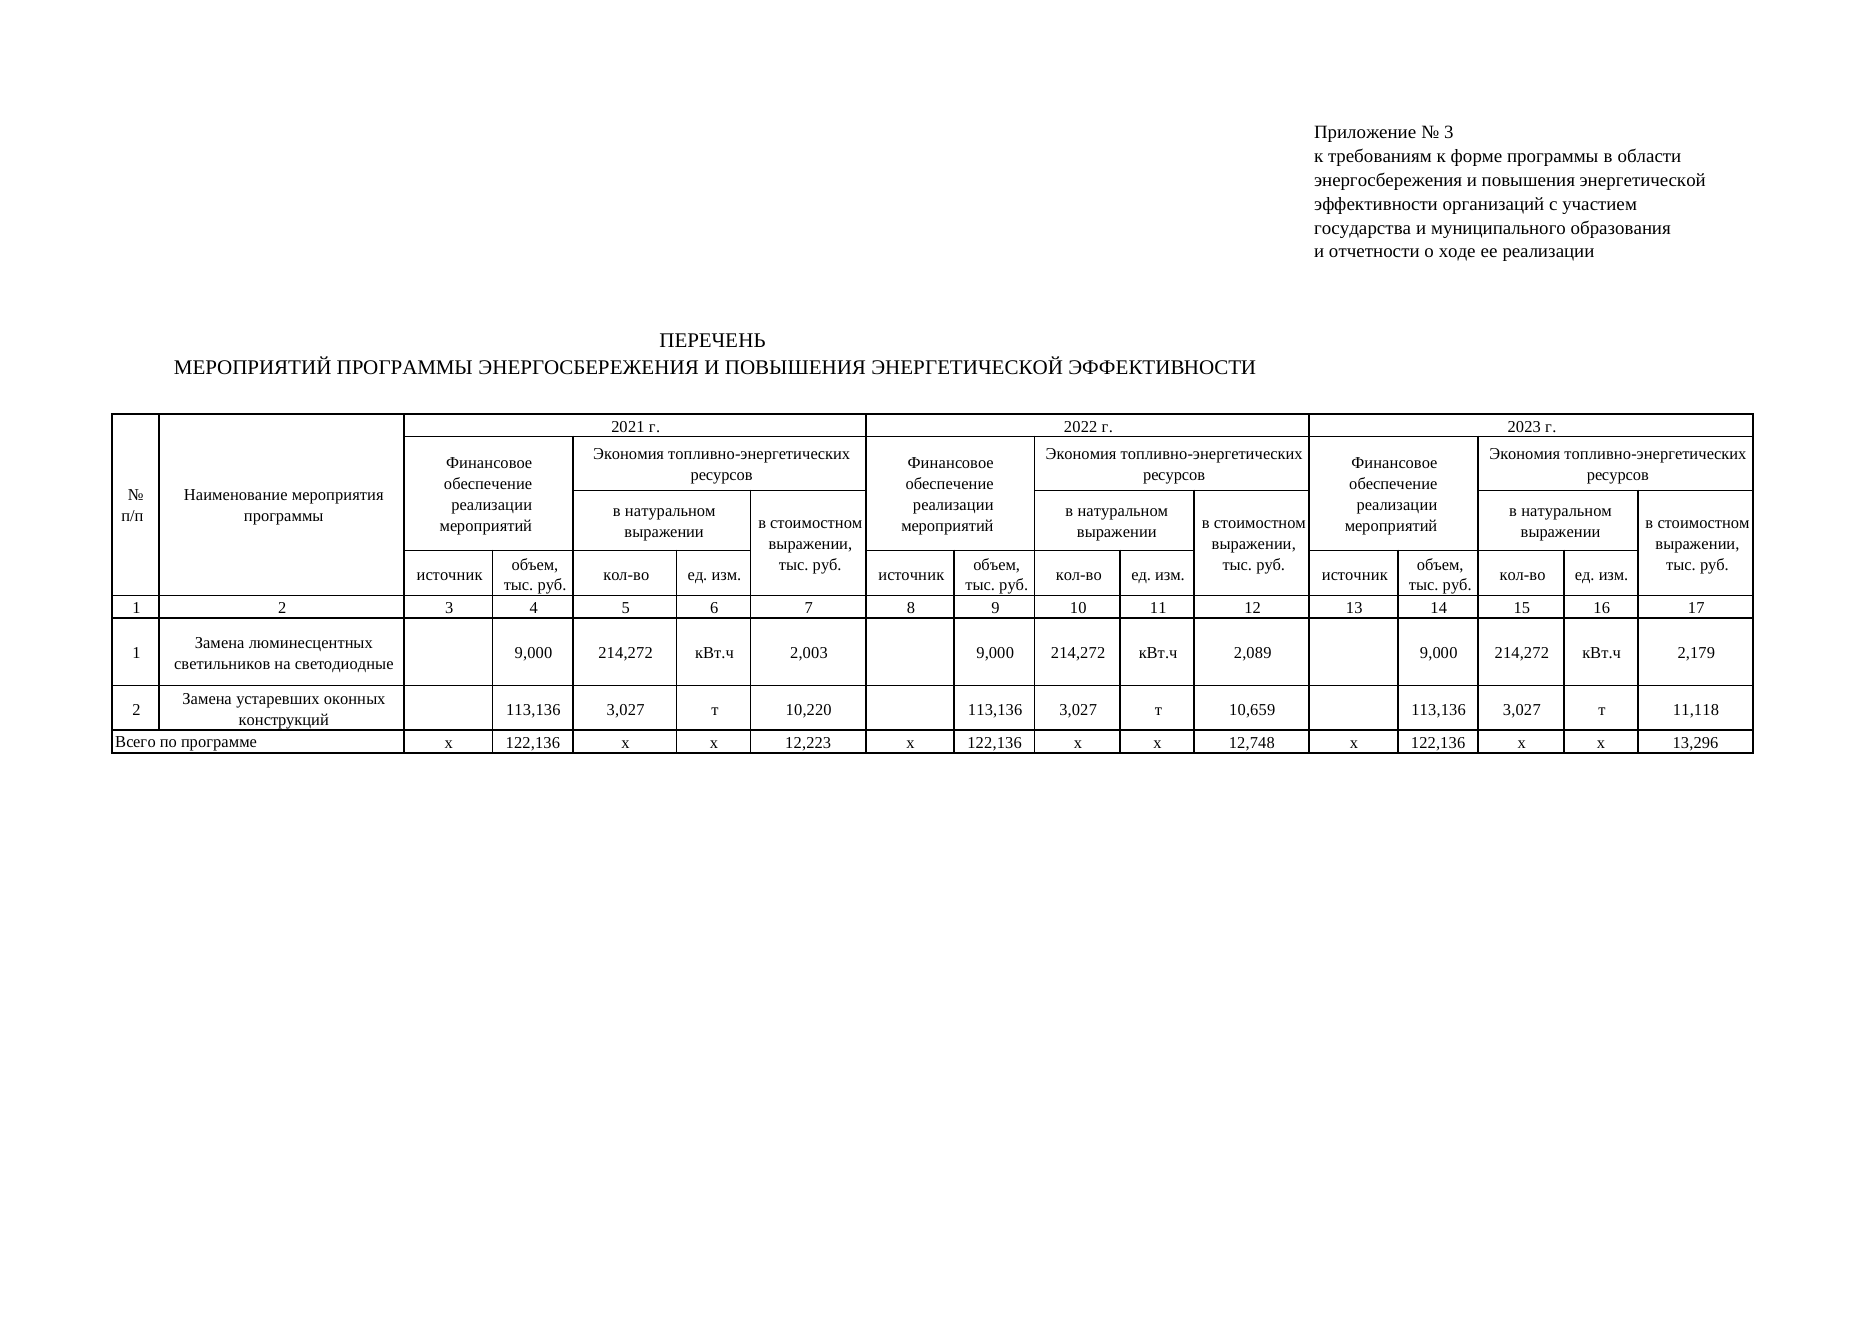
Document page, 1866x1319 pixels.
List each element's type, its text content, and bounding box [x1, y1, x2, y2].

table_cell 12,223 [751, 731, 865, 752]
table_header 2022 г. [867, 415, 1308, 436]
table_cell 10,659 [1195, 686, 1308, 729]
table_cell источник [405, 551, 492, 594]
table_cell Финансовое обеспечение реализации мероприятий [867, 437, 1034, 549]
table_cell 113,136 [493, 686, 572, 729]
table_cell кол-во [574, 551, 676, 594]
table_cell 9,000 [955, 619, 1034, 684]
table_cell 3,027 [1479, 686, 1563, 729]
table_cell 9,000 [1399, 619, 1477, 684]
table_cell x [1035, 731, 1119, 752]
table_header Наименование мероприятия программы [160, 415, 403, 594]
table_cell Всего по программе [113, 731, 403, 752]
table_header № п/п [113, 415, 158, 594]
table_cell Финансовое обеспечение реализации мероприятий [405, 437, 572, 549]
table_cell кВт.ч [1121, 619, 1193, 684]
table_cell Замена устаревших оконных конструкций [160, 686, 403, 729]
table_cell 9 [955, 596, 1034, 617]
table_cell x [1310, 731, 1397, 752]
table_cell 10 [1035, 596, 1119, 617]
table_cell x [867, 731, 953, 752]
table_cell в стоимостном выражении, тыс. руб. [1639, 491, 1752, 594]
table_cell 3,027 [574, 686, 676, 729]
table_cell 1 [113, 619, 158, 684]
table_cell 9,000 [493, 619, 572, 684]
table_cell 4 [493, 596, 572, 617]
table_cell 113,136 [955, 686, 1034, 729]
table_cell x [574, 731, 676, 752]
text Приложение № 3 [1314, 121, 1779, 142]
table_cell 11 [1121, 596, 1193, 617]
table_cell 14 [1399, 596, 1477, 617]
table_cell [1310, 619, 1397, 684]
table_cell 1 [113, 596, 158, 617]
table_cell 122,136 [1399, 731, 1477, 752]
table_cell объем, тыс. руб. [955, 551, 1034, 594]
table_cell кВт.ч [1565, 619, 1637, 684]
table_cell x [405, 731, 492, 752]
table_cell 13,296 [1639, 731, 1752, 752]
table_cell в натуральном выражении [574, 491, 750, 549]
table_cell объем, тыс. руб. [493, 551, 572, 594]
table_cell 2 [160, 596, 403, 617]
table_cell Экономия топливно-энергетических ресурсов [574, 437, 865, 489]
table_cell 15 [1479, 596, 1563, 617]
table_cell 3,027 [1035, 686, 1119, 729]
table_cell 122,136 [493, 731, 572, 752]
table_cell ед. изм. [1121, 551, 1193, 594]
table_cell т [1121, 686, 1193, 729]
table_cell 2 [113, 686, 158, 729]
table_cell т [1565, 686, 1637, 729]
text и отчетности о ходе ее реализации [1314, 240, 1779, 262]
table_cell 3 [405, 596, 492, 617]
table_cell 12 [1195, 596, 1308, 617]
table_cell 17 [1639, 596, 1752, 617]
table_cell 2,003 [751, 619, 865, 684]
table_cell т [677, 686, 750, 729]
text МЕРОПРИЯТИЙ ПРОГРАММЫ ЭНЕРГОСБЕРЕЖЕНИЯ И ПОВЫШЕНИЯ ЭНЕРГЕТИЧЕСКОЙ ЭФФЕКТИВНОСТИ [173, 354, 1779, 379]
table_cell в стоимостном выражении, тыс. руб. [751, 491, 865, 594]
table_cell [405, 619, 492, 684]
table_cell Замена люминесцентных светильников на светодиодные [160, 619, 403, 684]
table_cell источник [1310, 551, 1397, 594]
table_cell ед. изм. [677, 551, 750, 594]
text к требованиям к форме программы в области энергосбережения и повышения энергетической эффективности организаций с участием государства и муниципального образования [1314, 145, 1708, 238]
table_cell 12,748 [1195, 731, 1308, 752]
table_cell кВт.ч [677, 619, 750, 684]
table_cell [867, 619, 953, 684]
table_cell в натуральном выражении [1035, 491, 1193, 549]
table_header 2021 г. [405, 415, 865, 436]
table_cell 2,179 [1639, 619, 1752, 684]
table_cell 113,136 [1399, 686, 1477, 729]
table_cell 16 [1565, 596, 1637, 617]
table_cell объем, тыс. руб. [1399, 551, 1477, 594]
table_cell x [677, 731, 750, 752]
table_cell x [1479, 731, 1563, 752]
table_cell 6 [677, 596, 750, 617]
table_cell [405, 686, 492, 729]
table_cell в стоимостном выражении, тыс. руб. [1195, 491, 1308, 594]
table_cell Экономия топливно-энергетических ресурсов [1035, 437, 1308, 489]
table_cell 10,220 [751, 686, 865, 729]
table_cell кол-во [1479, 551, 1563, 594]
table_cell 122,136 [955, 731, 1034, 752]
table_cell 7 [751, 596, 865, 617]
table_cell 13 [1310, 596, 1397, 617]
table_cell в натуральном выражении [1479, 491, 1637, 549]
table_cell 11,118 [1639, 686, 1752, 729]
table_cell 214,272 [1035, 619, 1119, 684]
table_cell 8 [867, 596, 953, 617]
table_cell кол-во [1035, 551, 1119, 594]
table_cell 2,089 [1195, 619, 1308, 684]
table_cell Экономия топливно-энергетических ресурсов [1479, 437, 1752, 489]
table_cell источник [867, 551, 953, 594]
text ПЕРЕЧЕНЬ [659, 327, 1779, 352]
table_cell Финансовое обеспечение реализации мероприятий [1310, 437, 1477, 549]
table_cell [867, 686, 953, 729]
table_cell x [1121, 731, 1193, 752]
table_cell ед. изм. [1565, 551, 1637, 594]
table_header 2023 г. [1310, 415, 1752, 436]
table_cell 214,272 [1479, 619, 1563, 684]
table_cell [1310, 686, 1397, 729]
table_cell x [1565, 731, 1637, 752]
table_cell 214,272 [574, 619, 676, 684]
table_cell 5 [574, 596, 676, 617]
